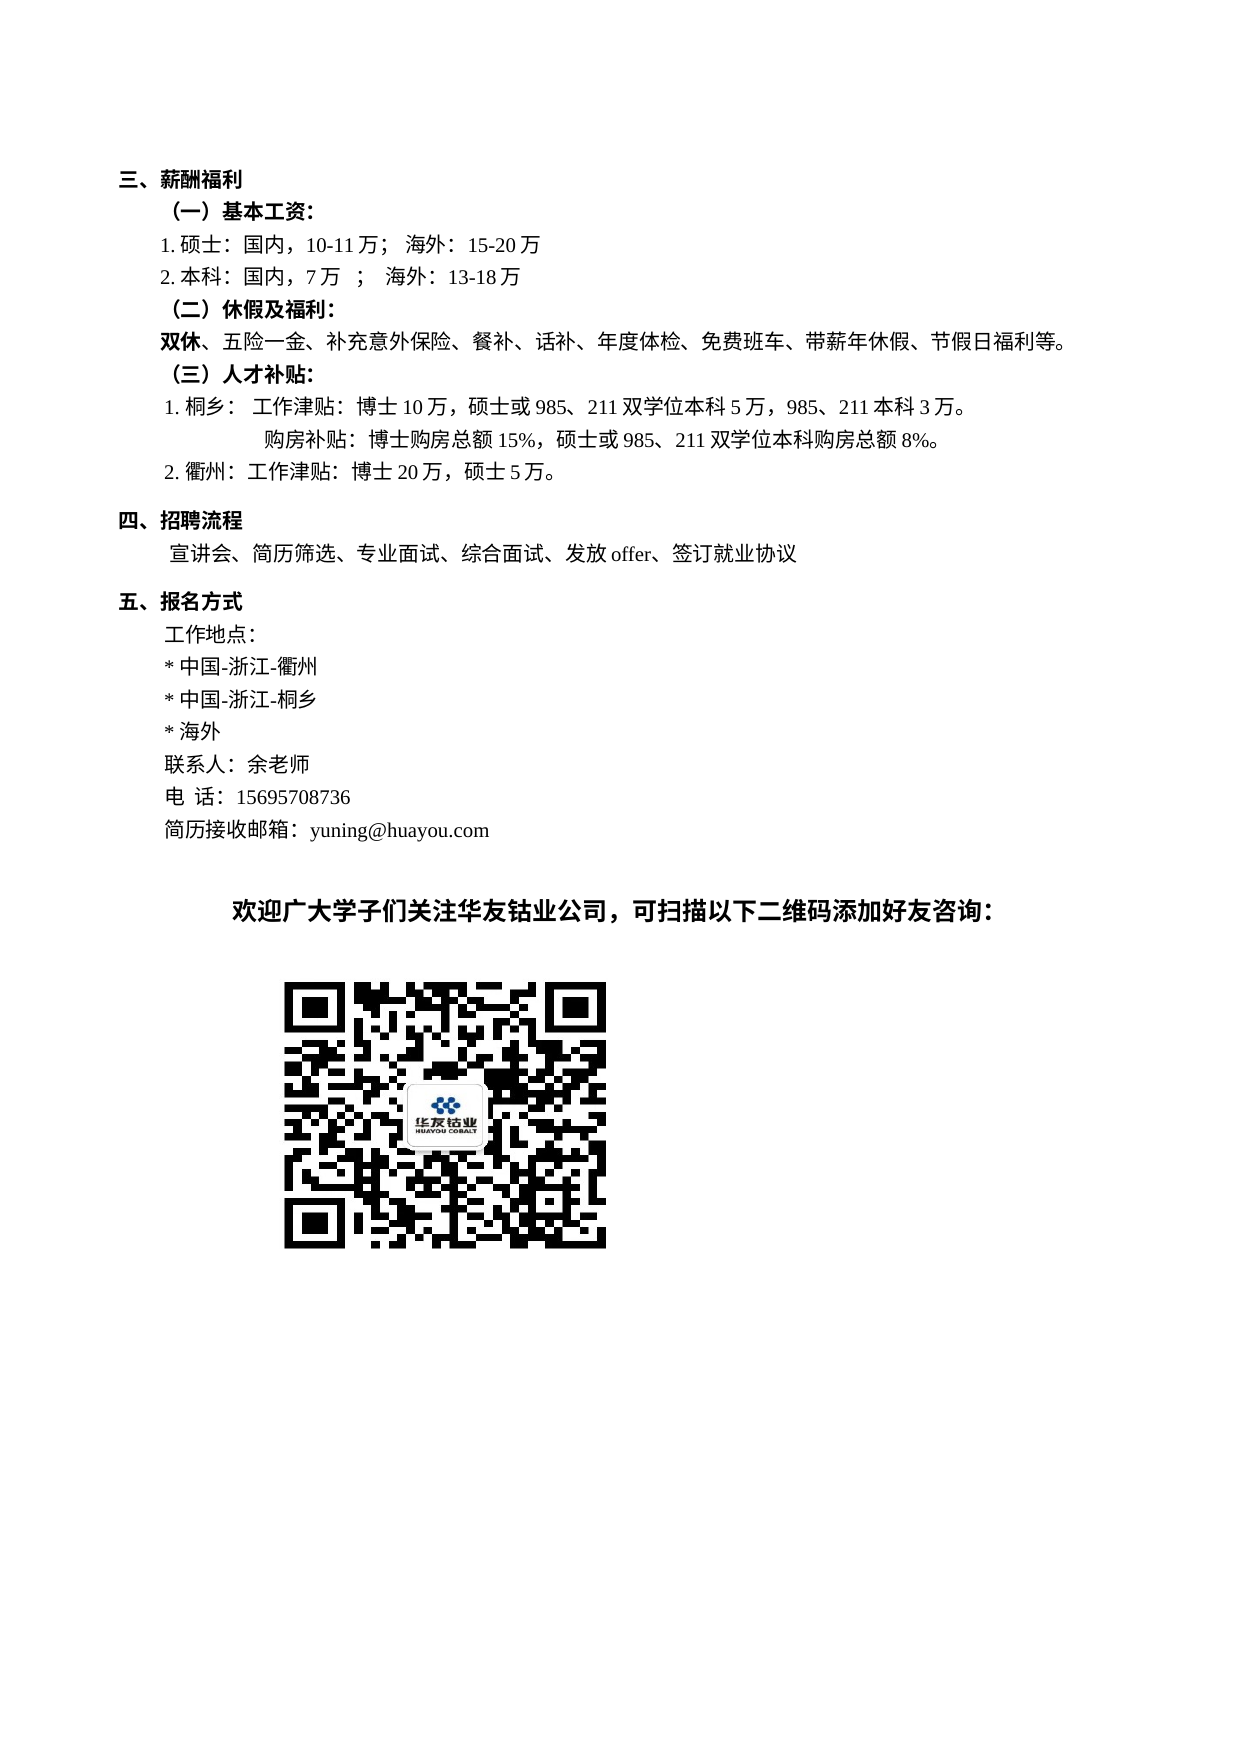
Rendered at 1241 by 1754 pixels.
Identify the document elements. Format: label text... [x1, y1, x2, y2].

text * 中国-浙江-衢州 [118, 649, 1122, 682]
text 工作地点： [118, 617, 1122, 649]
list 双休、五险一金、补充意外保险、餐补、话补、年度体检、免费班车、带薪年休假、节假日福利等。 [160, 324, 1122, 357]
text 宣讲会、简历筛选、专业面试、综合面试、发放offer、签订就业协议 [118, 536, 1122, 568]
text 电 话：15695708736 [118, 779, 1122, 812]
text 欢迎广大学子们关注华友钴业公司，可扫描以下二维码添加好友咨询： [118, 877, 1122, 942]
picture [278, 974, 614, 1256]
list 衢州：工作津贴：博士20万，硕士5万。 [118, 454, 1122, 487]
text 1. 桐乡： 工作津贴：博士10万，硕士或985、211双学位本科5万，985、211本科3万。 [118, 389, 1122, 422]
text 2. 本科：国内，7万 ； 海外：13-18万 [118, 259, 1122, 292]
list （二）休假及福利： [160, 292, 1122, 324]
text * 海外 [118, 714, 1122, 747]
text 四、招聘流程 [118, 503, 1122, 536]
text 五、报名方式 [118, 584, 1122, 617]
text 联系人：余老师 [118, 747, 1122, 779]
text 1. 硕士：国内，10-11万； 海外：15-20万 [118, 227, 1122, 259]
text 简历接收邮箱：yuning@huayou.com [118, 812, 1122, 844]
text （三）人才补贴： [118, 357, 1122, 389]
text 三、薪酬福利 [118, 162, 1122, 194]
text （一）基本工资： [118, 194, 1122, 227]
text 购房补贴：博士购房总额15%，硕士或985、211双学位本科购房总额8%。 [118, 422, 1122, 454]
text * 中国-浙江-桐乡 [118, 682, 1122, 714]
